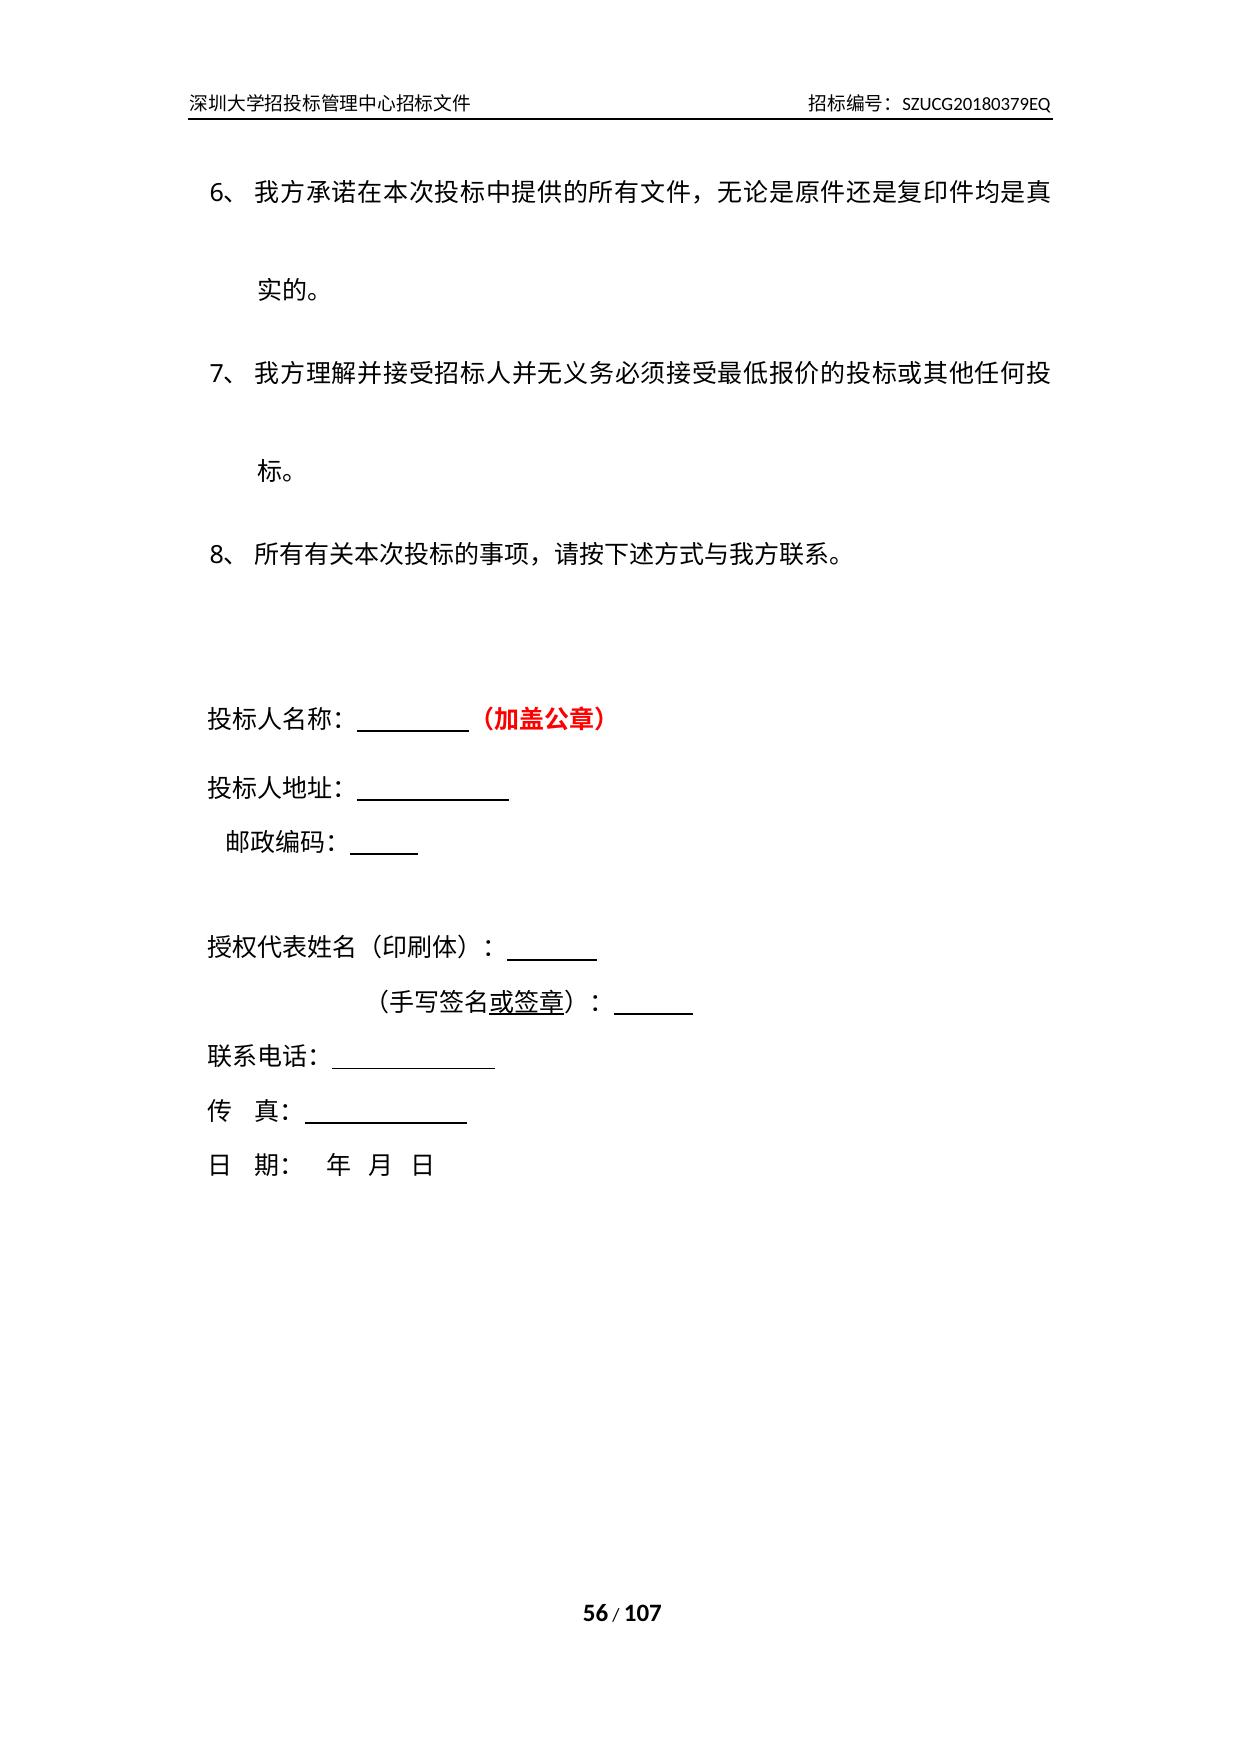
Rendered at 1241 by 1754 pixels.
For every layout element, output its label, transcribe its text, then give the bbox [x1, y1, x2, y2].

text 日 期： 年 月 日 [187, 1145, 1053, 1182]
text 传 真： [187, 1091, 1053, 1127]
text 邮政编码： [225, 822, 1053, 859]
text 投标人名称： （加盖公章） [187, 685, 1053, 750]
list 我方承诺在本次投标中提供的所有文件，无论是原件还是复印件均是真实的。 [209, 158, 1053, 321]
text 投标人地址： [187, 768, 1053, 804]
text 联系电话： [187, 1037, 1053, 1073]
text 授权代表姓名（印刷体）： [187, 928, 1053, 964]
list 所有有关本次投标的事项，请按下述方式与我方联系。 [209, 520, 1053, 585]
text （手写签名或签章）： [187, 982, 1053, 1018]
list 我方理解并接受招标人并无义务必须接受最低报价的投标或其他任何投标。 [209, 339, 1053, 502]
